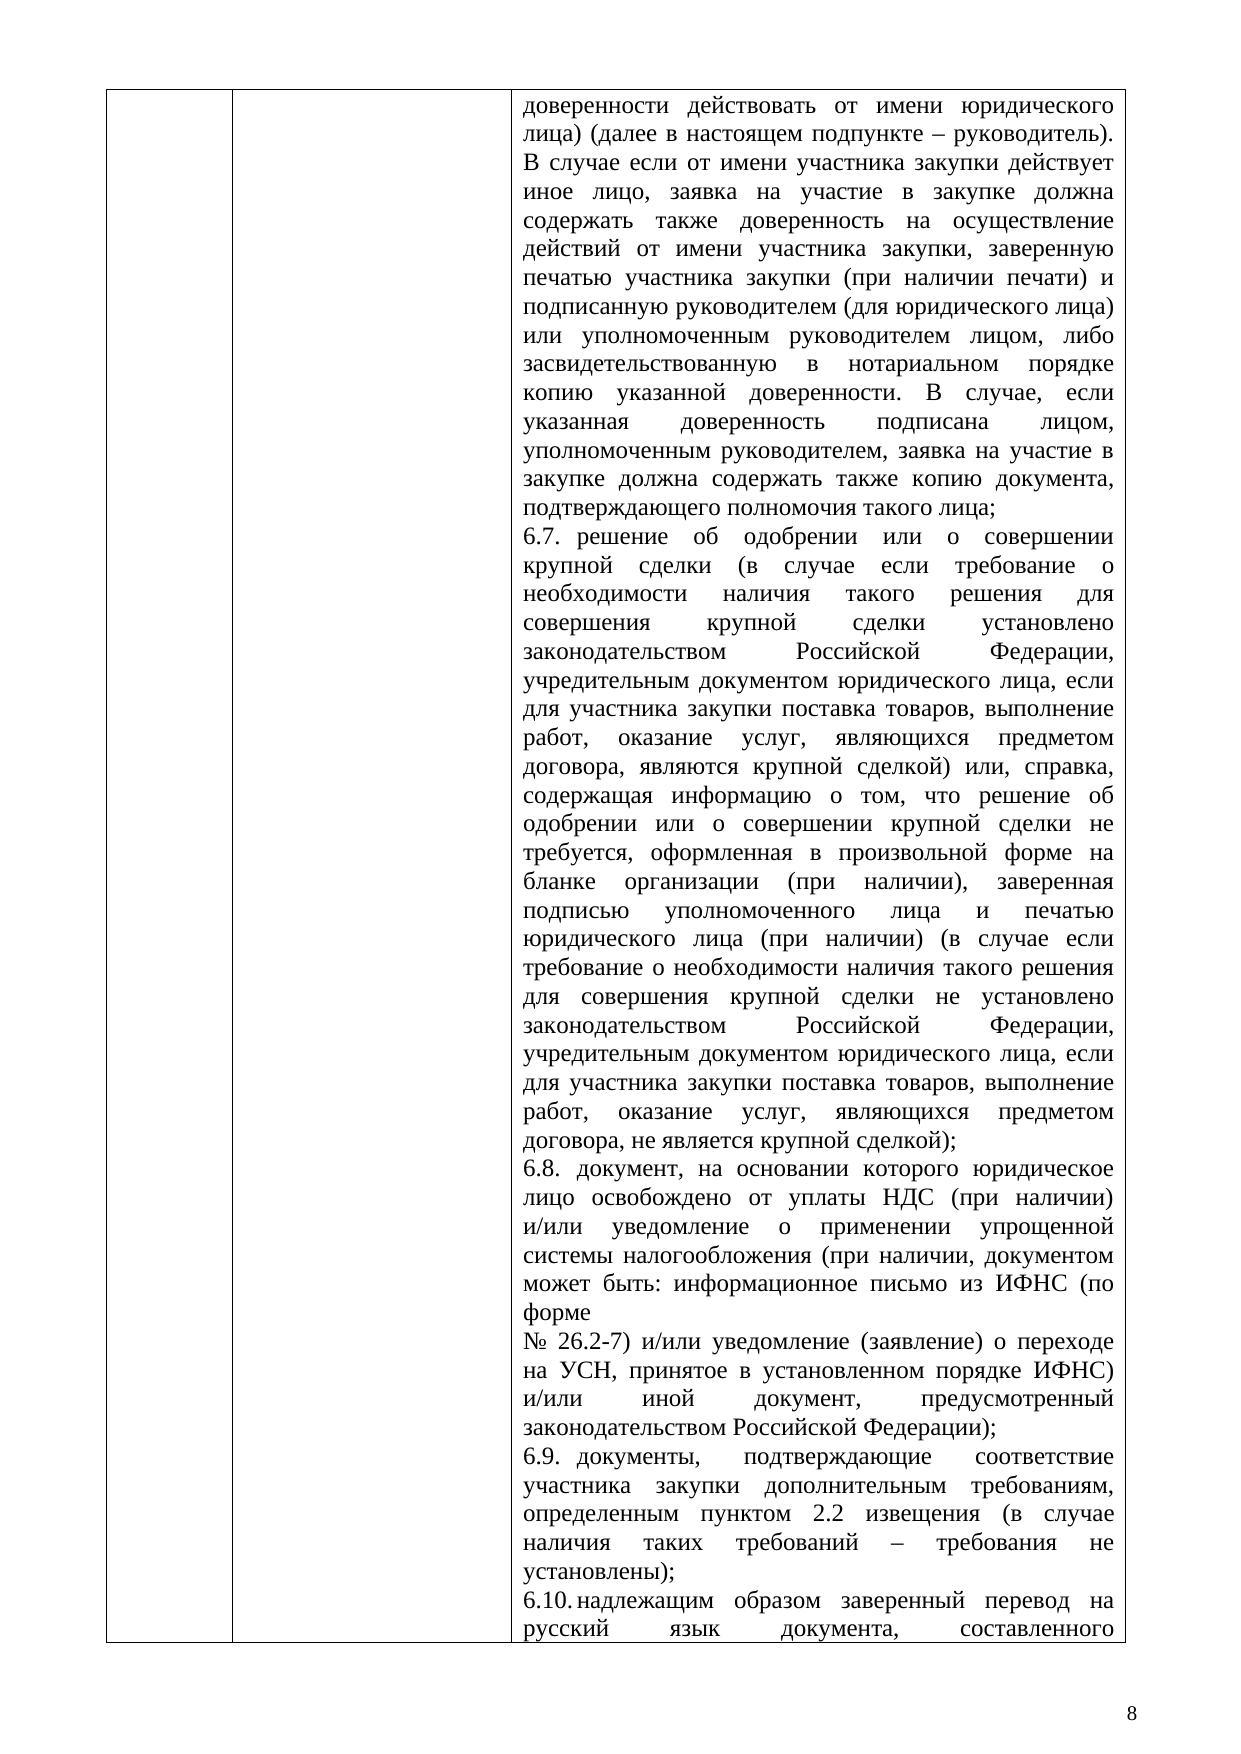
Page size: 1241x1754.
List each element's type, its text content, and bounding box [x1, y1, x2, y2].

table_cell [233, 90, 511, 1642]
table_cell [512, 90, 1125, 1642]
table_cell 6 [107, 90, 232, 1642]
